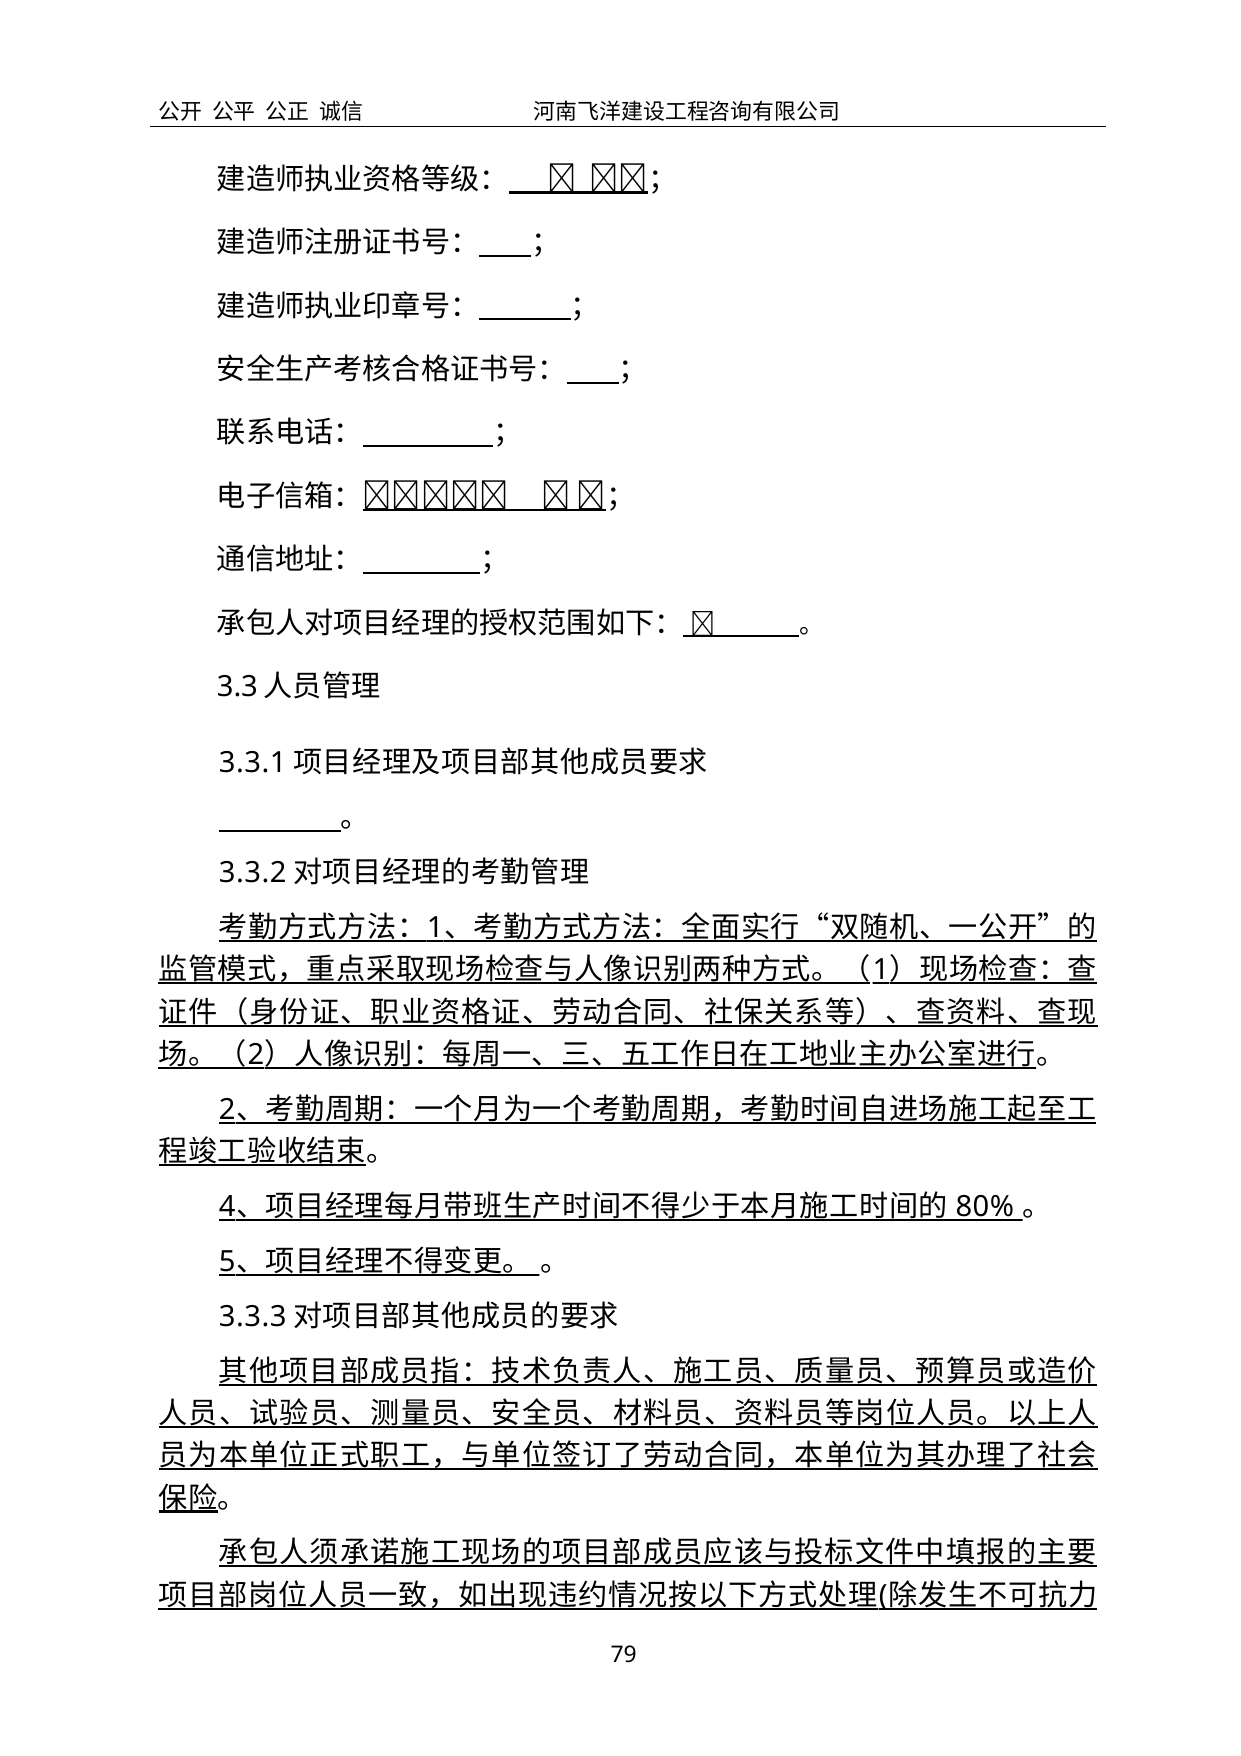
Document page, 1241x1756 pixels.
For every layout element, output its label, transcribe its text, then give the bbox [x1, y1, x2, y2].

text 3.3.2对项目经理的考勤管理 [158, 849, 1097, 891]
text 3.3.1项目经理及项目部其他成员要求 [158, 739, 1097, 781]
text 建造师注册证书号： ； [158, 219, 1097, 261]
text 安全生产考核合格证书号： ； [158, 346, 1097, 388]
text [158, 1529, 1097, 1608]
text 4、项目经理每月带班生产时间不得少于本月施工时间的 80% 。 [158, 1183, 1097, 1225]
text 3.3.3对项目部其他成员的要求 [158, 1292, 1097, 1335]
text 3.3人员管理 [158, 663, 1097, 705]
text 其他项目部成员指：技术负责人、施工员、质量员、预算员或造价人员、试验员、测量员、安全员、材料员、资料员等岗位人员。以上人员为本单位正式职工，与单位签订了劳动合同，本单位为其办理了社会保险。 [158, 1427, 1097, 1468]
text 考勤方式方法：1、考勤方式方法：全面实行“双随机、一公开”的监管模式，重点采取现场检查与人像识别两种方式。（1）现场检查：查证件（身份证、职业资格证、劳动合同、社保关系等）、查资料、查现场。（2）人像识别：每周一、三、五工作日在工地业主办公室进行。 [158, 1026, 1097, 1073]
text 考勤方式方法：1、考勤方式方法：全面实行“双随机、一公开”的监管模式，重点采取现场检查与人像识别两种方式。（1）现场检查：查证件（身份证、职业资格证、劳动合同、社保关系等）、查资料、查现场。（2）人像识别：每周一、三、五工作日在工地业主办公室进行。 [158, 903, 1097, 1025]
text 其他项目部成员指：技术负责人、施工员、质量员、预算员或造价人员、试验员、测量员、安全员、材料员、资料员等岗位人员。以上人员为本单位正式职工，与单位签订了劳动合同，本单位为其办理了社会保险。 [158, 1469, 1097, 1517]
text 联系电话： ； [158, 409, 1097, 451]
text 其他项目部成员指：技术负责人、施工员、质量员、预算员或造价人员、试验员、测量员、安全员、材料员、资料员等岗位人员。以上人员为本单位正式职工，与单位签订了劳动合同，本单位为其办理了社会保险。 [158, 1347, 1097, 1426]
text 通信地址： ； [158, 536, 1097, 578]
text 承包人对项目经理的授权范围如下：  。 [158, 599, 1097, 642]
text 电子信箱：  ； [158, 472, 1097, 515]
text 2、考勤周期：一个月为一个考勤周期，考勤时间自进场施工起至工程竣工验收结束。 [158, 1086, 1097, 1170]
text 。 [158, 794, 1097, 836]
text 建造师执业印章号： ； [158, 282, 1097, 324]
text 建造师执业资格等级：  ； [158, 155, 1097, 198]
text 5、项目经理不得变更。 。 [158, 1238, 1097, 1280]
